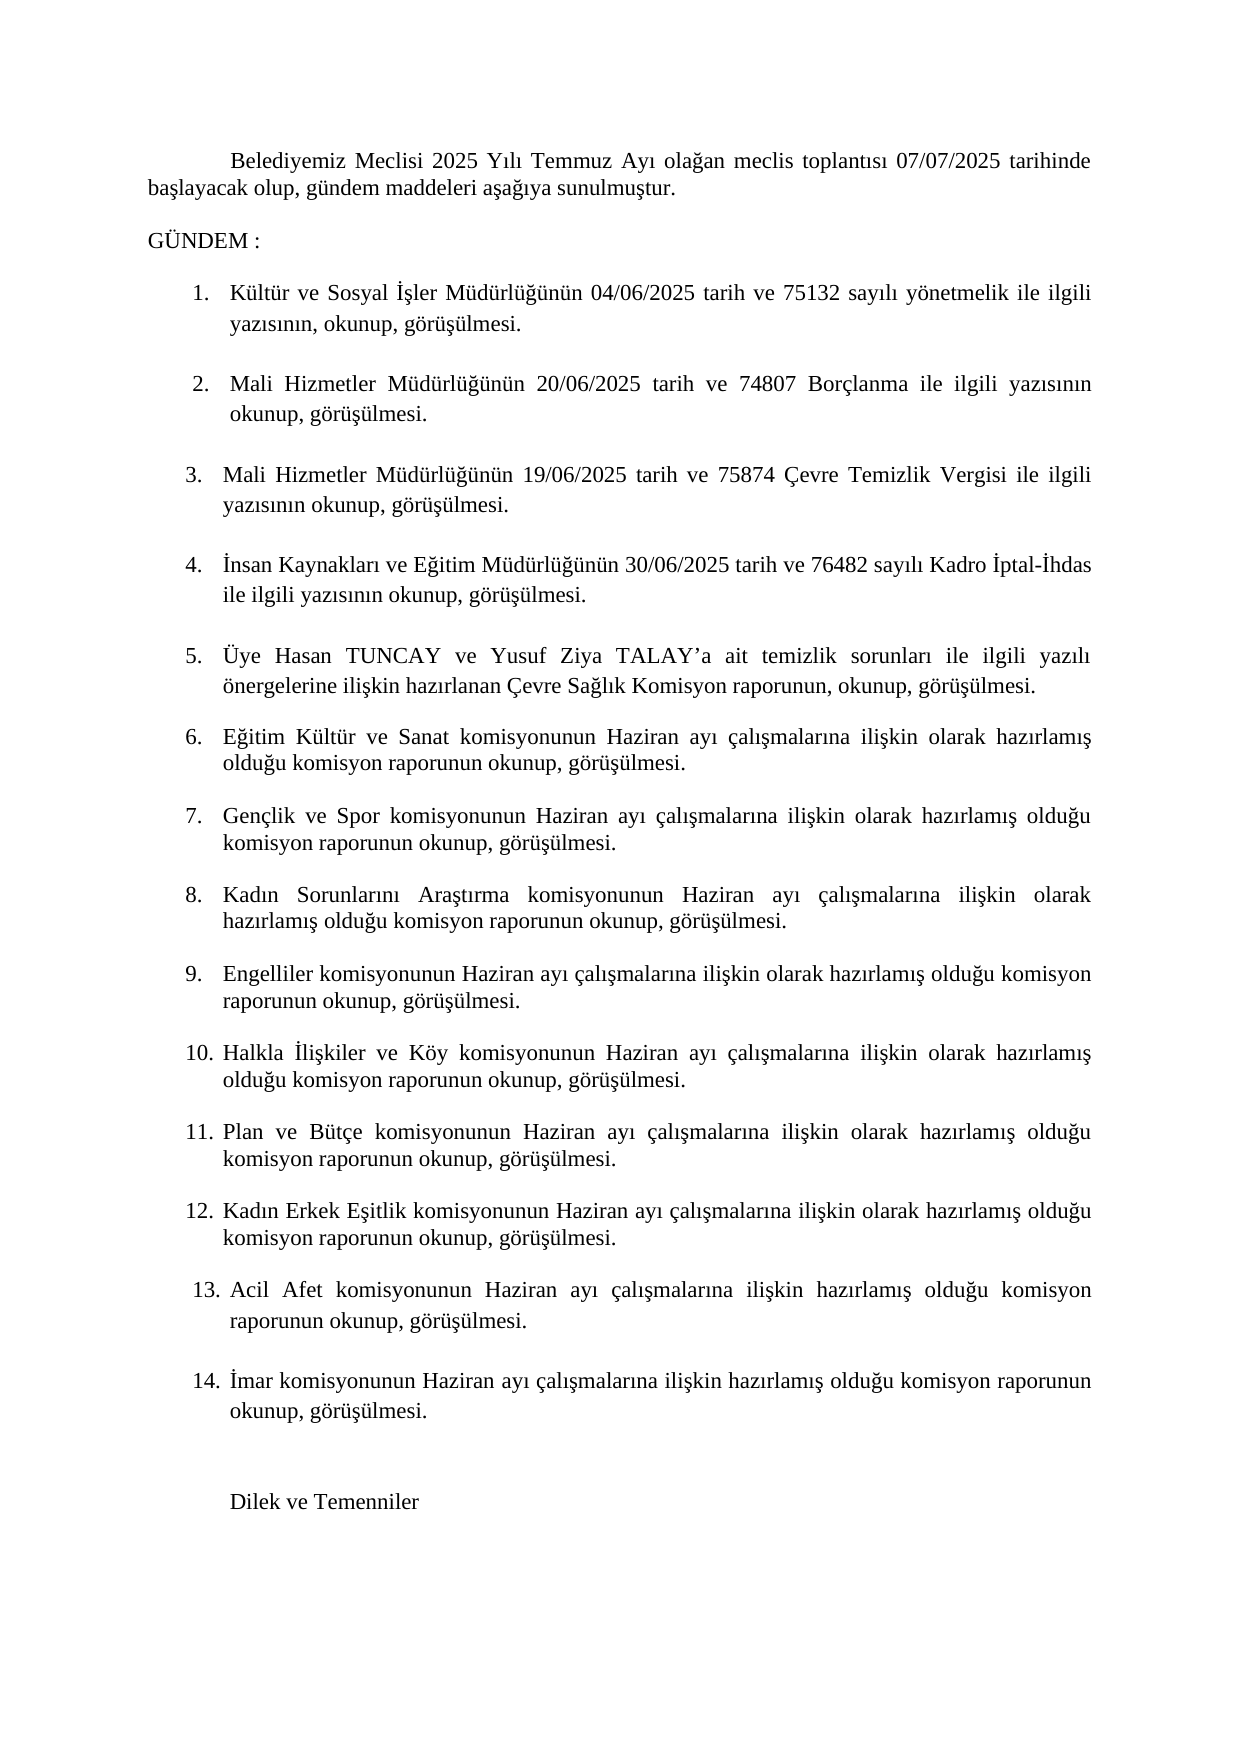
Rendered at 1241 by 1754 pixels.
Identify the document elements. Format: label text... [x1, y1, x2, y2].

text Belediyemiz Meclisi 2025 Yılı Temmuz Ayı olağan meclis toplantısı 07/07/2025 tarihinde başlayacak olup, gündem maddeleri aşağıya sunulmuştur. [148, 148, 1093, 200]
list Kadın Sorunlarını Araştırma komisyonunun Haziran ayı çalışmalarına ilişkin olarak hazırlamış olduğu komisyon raporunun okunup, görüşülmesi. [185, 881, 1093, 934]
list İnsan Kaynakları ve Eğitim Müdürlüğünün 30/06/2025 tarih ve 76482 sayılı Kadro İptal-İhdas ile ilgili yazısının okunup, görüşülmesi. [185, 551, 1093, 608]
text GÜNDEM : [148, 227, 1093, 253]
list Dilek ve Temenniler [229, 1488, 1093, 1514]
list Halkla İlişkiler ve Köy komisyonunun Haziran ayı çalışmalarına ilişkin olarak hazırlamış olduğu komisyon raporunun okunup, görüşülmesi. [185, 1039, 1093, 1092]
list Kültür ve Sosyal İşler Müdürlüğünün 04/06/2025 tarih ve 75132 sayılı yönetmelik ile ilgili yazısının, okunup, görüşülmesi. [192, 279, 1093, 336]
list Gençlik ve Spor komisyonunun Haziran ayı çalışmalarına ilişkin olarak hazırlamış olduğu komisyon raporunun okunup, görüşülmesi. [185, 802, 1093, 855]
list İmar komisyonunun Haziran ayı çalışmalarına ilişkin hazırlamış olduğu komisyon raporunun okunup, görüşülmesi. [192, 1367, 1093, 1424]
list Plan ve Bütçe komisyonunun Haziran ayı çalışmalarına ilişkin olarak hazırlamış olduğu komisyon raporunun okunup, görüşülmesi. [185, 1118, 1093, 1171]
list Mali Hizmetler Müdürlüğünün 20/06/2025 tarih ve 74807 Borçlanma ile ilgili yazısının okunup, görüşülmesi. [192, 370, 1093, 427]
list Mali Hizmetler Müdürlüğünün 19/06/2025 tarih ve 75874 Çevre Temizlik Vergisi ile ilgili yazısının okunup, görüşülmesi. [185, 461, 1093, 517]
list Eğitim Kültür ve Sanat komisyonunun Haziran ayı çalışmalarına ilişkin olarak hazırlamış olduğu komisyon raporunun okunup, görüşülmesi. [185, 723, 1093, 776]
list Kadın Erkek Eşitlik komisyonunun Haziran ayı çalışmalarına ilişkin olarak hazırlamış olduğu komisyon raporunun okunup, görüşülmesi. [185, 1197, 1093, 1250]
list Engelliler komisyonunun Haziran ayı çalışmalarına ilişkin olarak hazırlamış olduğu komisyon raporunun okunup, görüşülmesi. [185, 960, 1093, 1013]
list Acil Afet komisyonunun Haziran ayı çalışmalarına ilişkin hazırlamış olduğu komisyon raporunun okunup, görüşülmesi. [192, 1277, 1093, 1333]
list Üye Hasan TUNCAY ve Yusuf Ziya TALAY’a ait temizlik sorunları ile ilgili yazılı önergelerine ilişkin hazırlanan Çevre Sağlık Komisyon raporunun, okunup, görüşülmesi. [185, 642, 1093, 698]
